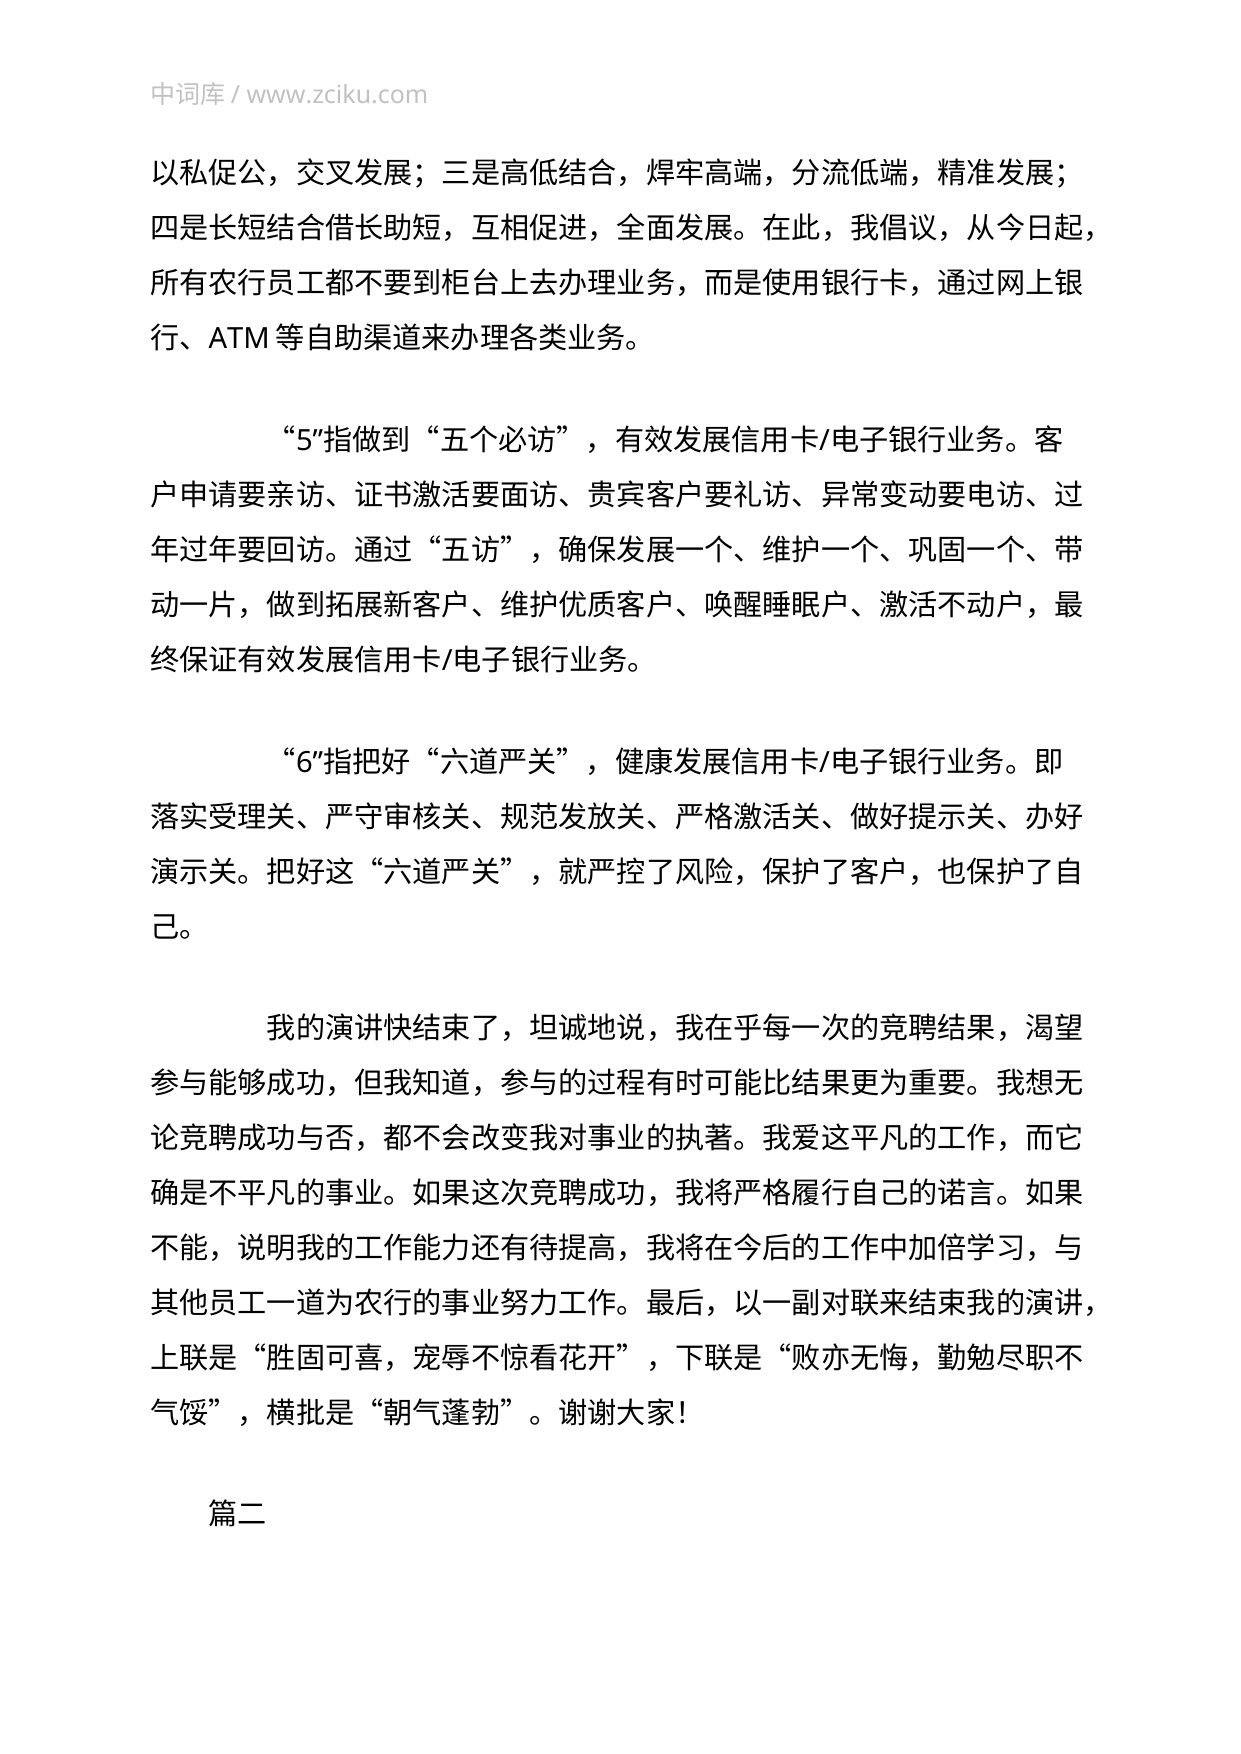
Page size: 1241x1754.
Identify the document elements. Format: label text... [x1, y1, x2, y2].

text “6”指把好“六道严关”，健康发展信用卡/电子银行业务。即落实受理关、严守审核关、规范发放关、严格激活关、做好提示关、办好演示关。把好这“六道严关”，就严控了风险，保护了客户，也保护了自己。 [150, 738, 1090, 945]
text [150, 150, 1090, 357]
text 篇二 [150, 1491, 1090, 1533]
text “5”指做到“五个必访”，有效发展信用卡/电子银行业务。客户申请要亲访、证书激活要面访、贵宾客户要礼访、异常变动要电访、过年过年要回访。通过“五访”，确保发展一个、维护一个、巩固一个、带动一片，做到拓展新客户、维护优质客户、唤醒睡眠户、激活不动户，最终保证有效发展信用卡/电子银行业务。 [150, 417, 1090, 679]
text 我的演讲快结束了，坦诚地说，我在乎每一次的竞聘结果，渴望参与能够成功，但我知道，参与的过程有时可能比结果更为重要。我想无论竞聘成功与否，都不会改变我对事业的执著。我爱这平凡的工作，而它确是不平凡的事业。如果这次竞聘成功，我将严格履行自己的诺言。如果不能，说明我的工作能力还有待提高，我将在今后的工作中加倍学习，与其他员工一道为农行的事业努力工作。最后，以一副对联来结束我的演讲，上联是“胜固可喜，宠辱不惊看花开”，下联是“败亦无悔，勤勉尽职不气馁”，横批是“朝气蓬勃”。谢谢大家！ [150, 1005, 1090, 1431]
